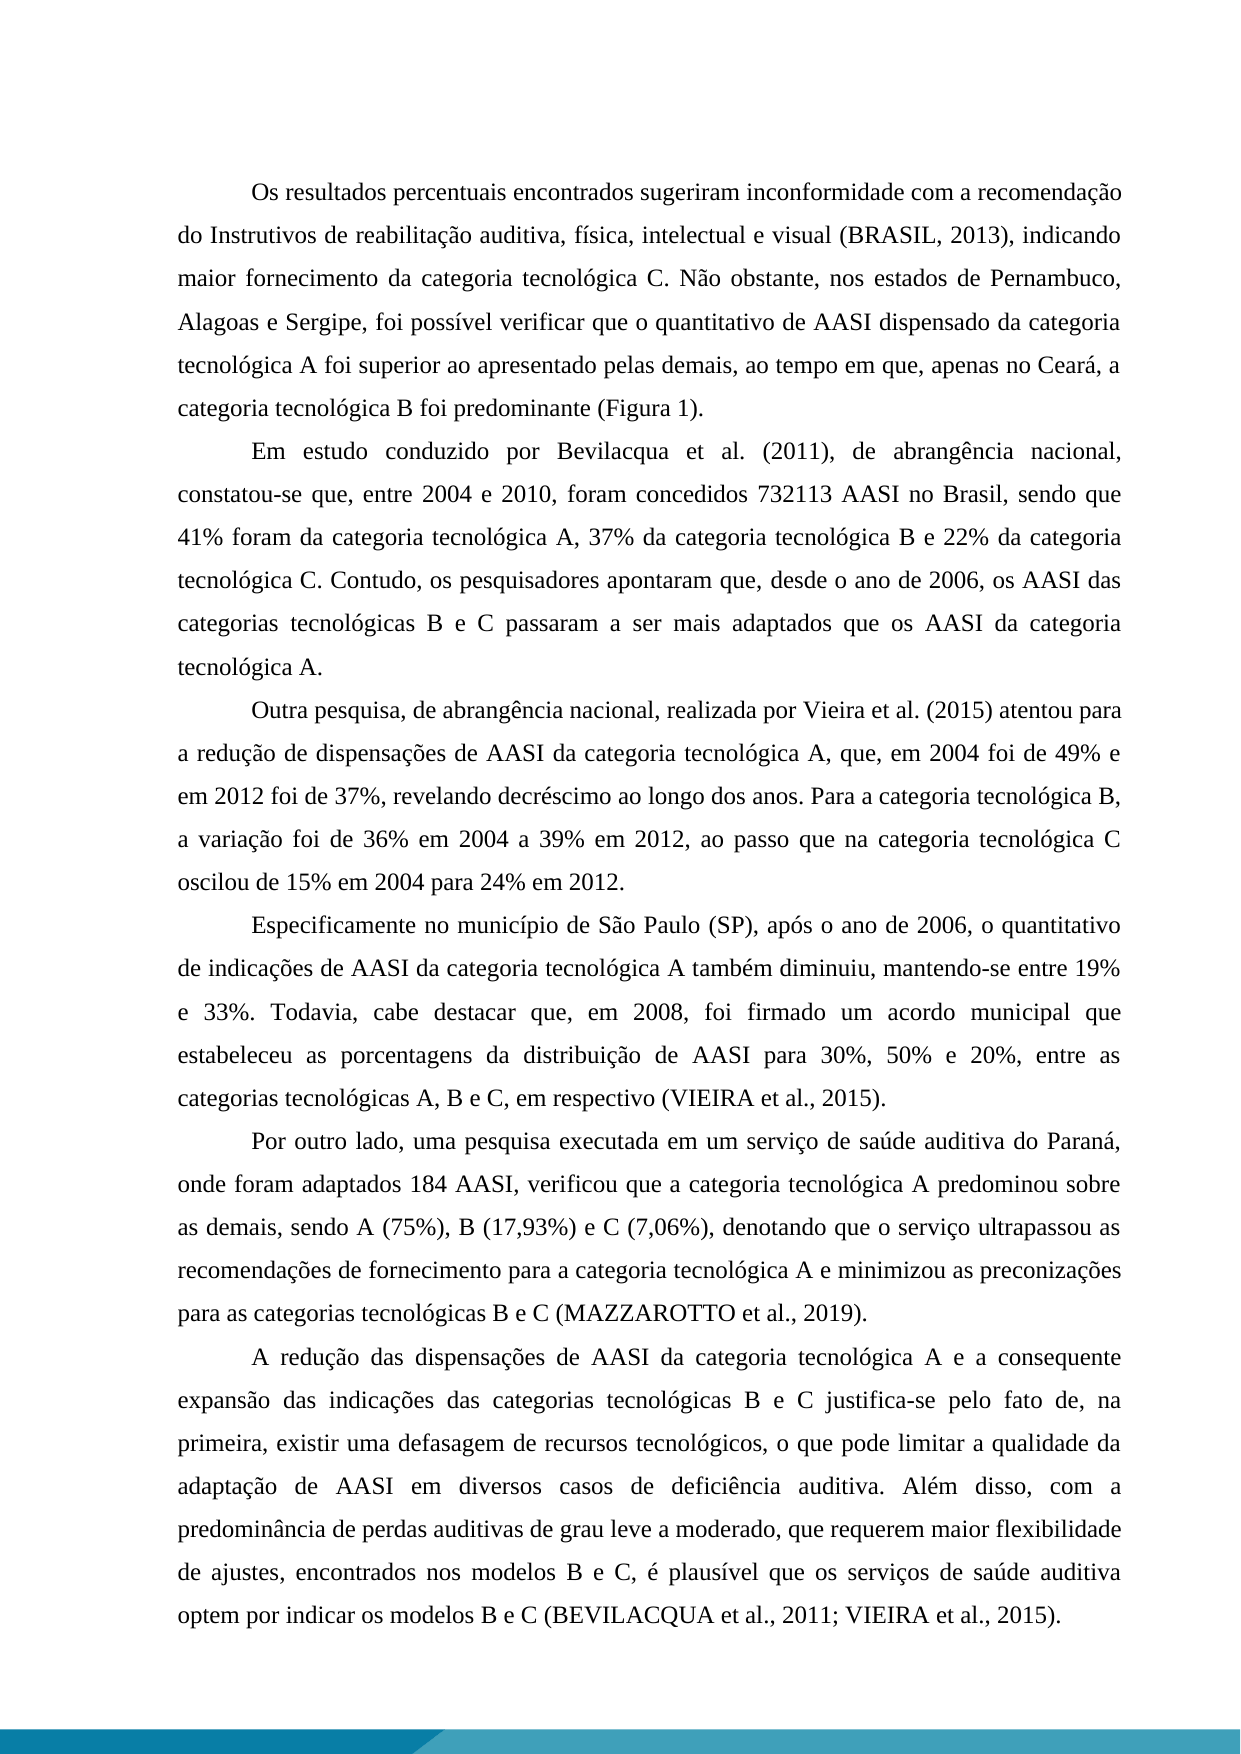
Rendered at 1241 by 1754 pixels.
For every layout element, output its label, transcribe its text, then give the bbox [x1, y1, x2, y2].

text Em estudo conduzido por Bevilacqua et al. (2011), de abrangência nacional, constatou-se que, entre 2004 e 2010, foram concedidos 732113 AASI no Brasil, sendo que 41% foram da categoria tecnológica A, 37% da categoria tecnológica B e 22% da categoria tecnológica C. Contudo, os pesquisadores apontaram que, desde o ano de 2006, os AASI das categorias tecnológicas B e C passaram a ser mais adaptados que os AASI da categoria tecnológica A. [177, 436, 1122, 680]
text A redução das dispensações de AASI da categoria tecnológica A e a consequente expansão das indicações das categorias tecnológicas B e C justifica-se pelo fato de, na primeira, existir uma defasagem de recursos tecnológicos, o que pode limitar a qualidade da adaptação de AASI em diversos casos de deficiência auditiva. Além disso, com a predominância de perdas auditivas de grau leve a moderado, que requerem maior flexibilidade de ajustes, encontrados nos modelos B e C, é plausível que os serviços de saúde auditiva optem por indicar os modelos B e C (BEVILACQUA et al., 2011; VIEIRA et al., 2015). [177, 1342, 1122, 1629]
text Por outro lado, uma pesquisa executada em um serviço de saúde auditiva do Paraná, onde foram adaptados 184 AASI, verificou que a categoria tecnológica A predominou sobre as demais, sendo A (75%), B (17,93%) e C (7,06%), denotando que o serviço ultrapassou as recomendações de fornecimento para a categoria tecnológica A e minimizou as preconizações para as categorias tecnológicas B e C (MAZZAROTTO et al., 2019). [177, 1126, 1122, 1327]
text Especificamente no município de São Paulo (SP), após o ano de 2006, o quantitativo de indicações de AASI da categoria tecnológica A também diminuiu, mantendo-se entre 19% e 33%. Todavia, cabe destacar que, em 2008, foi firmado um acordo municipal que estabeleceu as porcentagens da distribuição de AASI para 30%, 50% e 20%, entre as categorias tecnológicas A, B e C, em respectivo (VIEIRA et al., 2015). [177, 910, 1122, 1112]
text Os resultados percentuais encontrados sugeriram inconformidade com a recomendação do Instrutivos de reabilitação auditiva, física, intelectual e visual (BRASIL, 2013), indicando maior fornecimento da categoria tecnológica C. Não obstante, nos estados de Pernambuco, Alagoas e Sergipe, foi possível verificar que o quantitativo de AASI dispensado da categoria tecnológica A foi superior ao apresentado pelas demais, ao tempo em que, apenas no Ceará, a categoria tecnológica B foi predominante (Figura 1). [177, 177, 1122, 422]
text Outra pesquisa, de abrangência nacional, realizada por Vieira et al. (2015) atentou para a redução de dispensações de AASI da categoria tecnológica A, que, em 2004 foi de 49% e em 2012 foi de 37%, revelando decréscimo ao longo dos anos. Para a categoria tecnológica B, a variação foi de 36% em 2004 a 39% em 2012, ao passo que na categoria tecnológica C oscilou de 15% em 2004 para 24% em 2012. [177, 695, 1122, 896]
